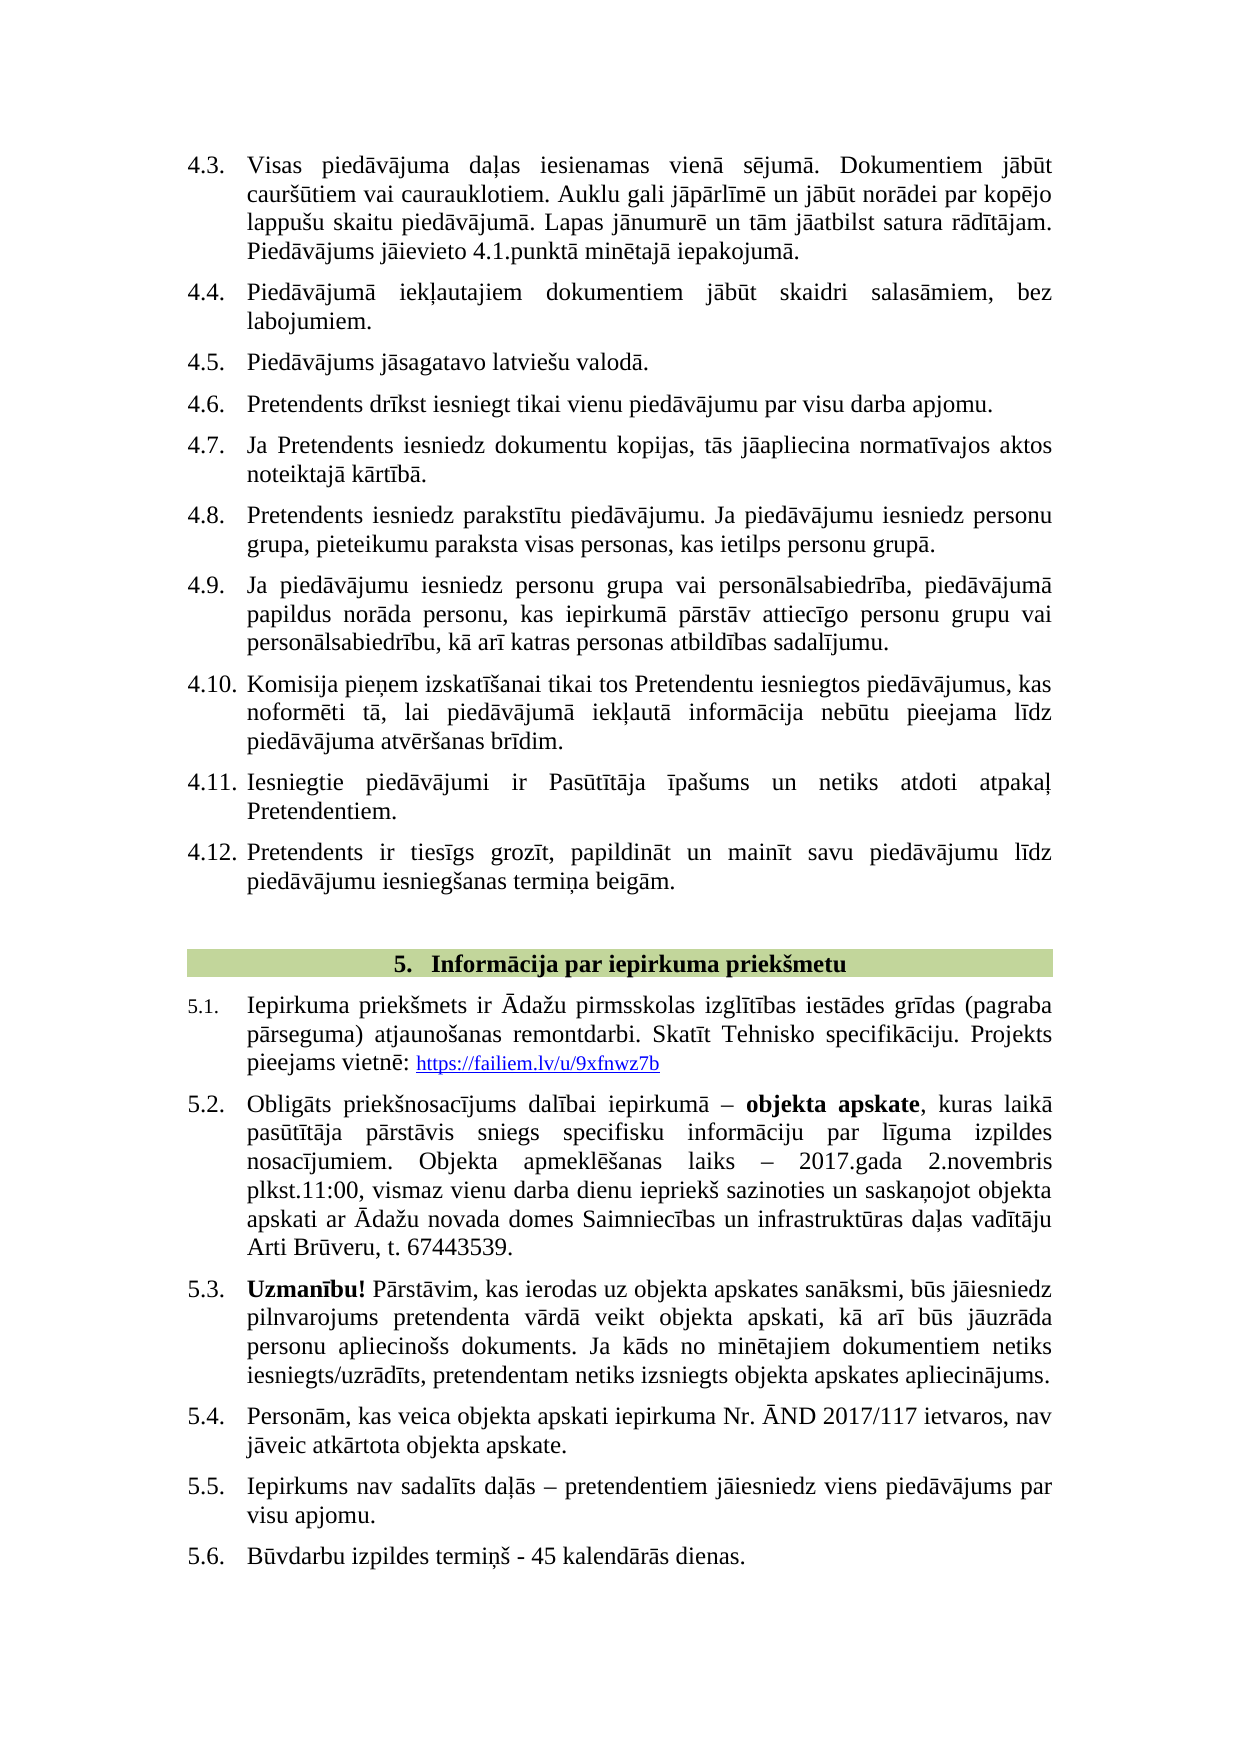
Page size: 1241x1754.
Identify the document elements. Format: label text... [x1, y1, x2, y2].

list Pretendents ir tiesīgs grozīt, papildināt un mainīt savu piedāvājumu līdz piedāvājumu iesniegšanas termiņa beigām. [187, 837, 1053, 895]
list Piedāvājumā iekļautajiem dokumentiem jābūt skaidri salasāmiem, bez labojumiem. [187, 277, 1053, 335]
list Iepirkuma priekšmets ir Ādažu pirmsskolas izglītības iestādes grīdas (pagraba pārseguma) atjaunošanas remontdarbi. Skatīt Tehnisko specifikāciju. Projekts pieejams vietnē: https://failiem.lv/u/9xfnwz7b [187, 990, 1053, 1076]
list Iesniegtie piedāvājumi ir Pasūtītāja īpašums un netiks atdoti atpakaļ Pretendentiem. [187, 767, 1053, 825]
list Ja piedāvājumu iesniedz personu grupa vai personālsabiedrība, piedāvājumā papildus norāda personu, kas iepirkumā pārstāv attiecīgo personu grupu vai personālsabiedrību, kā arī katras personas atbildības sadalījumu. [187, 570, 1053, 656]
list Pretendents drīkst iesniegt tikai vienu piedāvājumu par visu darba apjomu. [187, 389, 1053, 417]
list Ja Pretendents iesniedz dokumentu kopijas, tās jāapliecina normatīvajos aktos noteiktajā kārtībā. [187, 430, 1053, 487]
list Būvdarbu izpildes termiņš - 45 kalendārās dienas. [187, 1541, 1053, 1570]
list Pretendents iesniedz parakstītu piedāvājumu. Ja piedāvājumu iesniedz personu grupa, pieteikumu paraksta visas personas, kas ietilps personu grupā. [187, 500, 1053, 557]
list Piedāvājums jāsagatavo latviešu valodā. [187, 347, 1053, 376]
list Komisija pieņem izskatīšanai tikai tos Pretendentu iesniegtos piedāvājumus, kas noformēti tā, lai piedāvājumā iekļautā informācija nebūtu pieejama līdz piedāvājuma atvēršanas brīdim. [187, 669, 1053, 755]
list Obligāts priekšnosacījums dalībai iepirkumā – objekta apskate, kuras laikā pasūtītāja pārstāvis sniegs specifisku informāciju par līguma izpildes nosacījumiem. Objekta apmeklēšanas laiks – 2017.gada 2.novembris plkst.11:00, vismaz vienu darba dienu iepriekš sazinoties un saskaņojot objekta apskati ar Ādažu novada domes Saimniecības un infrastruktūras daļas vadītāju Arti Brūveru, t. 67443539. [187, 1089, 1053, 1261]
list Visas piedāvājuma daļas iesienamas vienā sējumā. Dokumentiem jābūt cauršūtiem vai caurauklotiem. Auklu gali jāpārlīmē un jābūt norādei par kopējo lappušu skaitu piedāvājumā. Lapas jānumurē un tām jāatbilst satura rādītājam. Piedāvājums jāievieto 4.1.punktā minētajā iepakojumā. [187, 150, 1053, 265]
list Personām, kas veica objekta apskati iepirkuma Nr. ĀND 2017/117 ietvaros, nav jāveic atkārtota objekta apskate. [187, 1401, 1053, 1459]
list Iepirkums nav sadalīts daļās – pretendentiem jāiesniedz viens piedāvājums par visu apjomu. [187, 1471, 1053, 1529]
list Uzmanību! Pārstāvim, kas ierodas uz objekta apskates sanāksmi, būs jāiesniedz pilnvarojums pretendenta vārdā veikt objekta apskati, kā arī būs jāuzrāda personu apliecinošs dokuments. Ja kāds no minētajiem dokumentiem netiks iesniegts/uzrādīts, pretendentam netiks izsniegts objekta apskates apliecinājums. [187, 1274, 1053, 1389]
list Informācija par iepirkuma priekšmetu [187, 949, 1053, 977]
